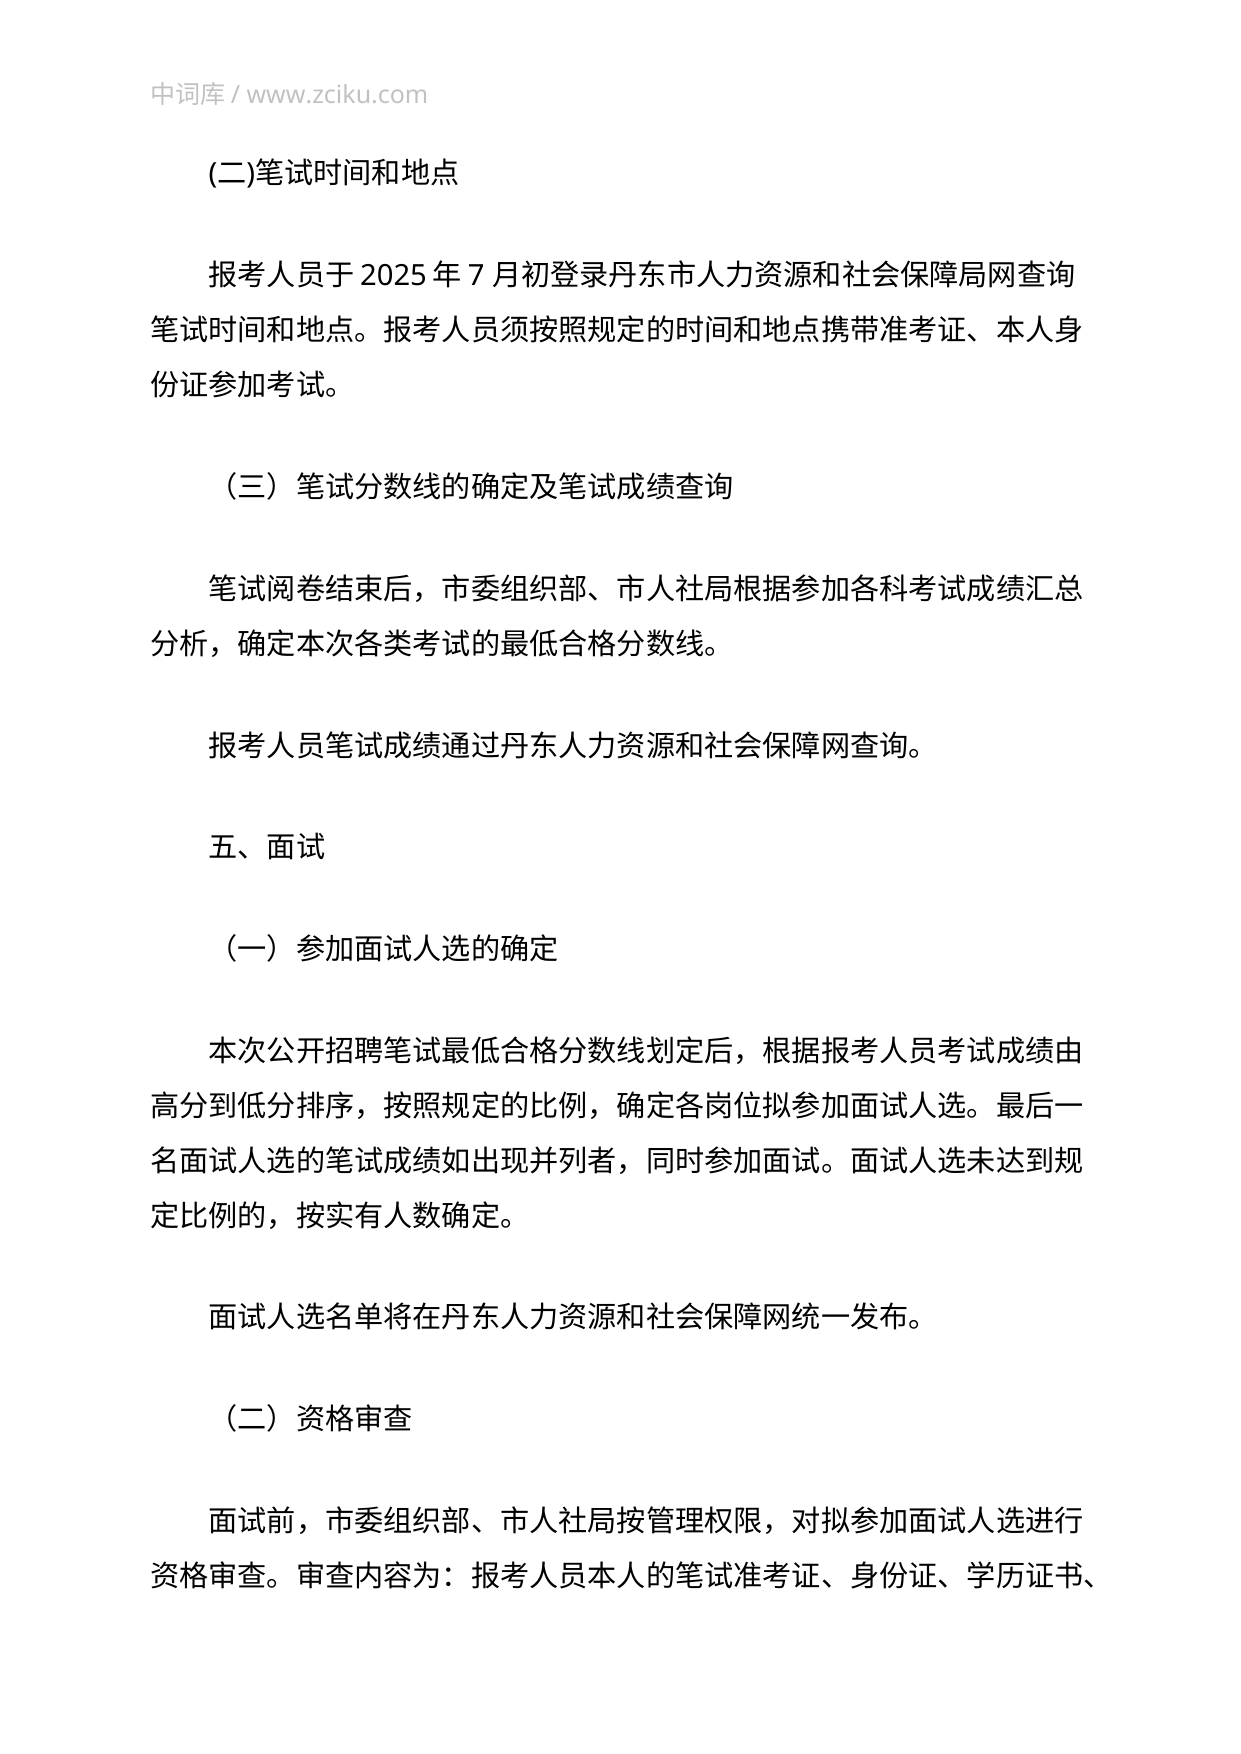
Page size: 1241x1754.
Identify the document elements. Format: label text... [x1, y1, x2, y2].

text （三）笔试分数线的确定及笔试成绩查询 [150, 464, 1090, 506]
text 面试人选名单将在丹东人力资源和社会保障网统一发布。 [150, 1294, 1090, 1336]
text 报考人员笔试成绩通过丹东人力资源和社会保障网查询。 [150, 722, 1090, 764]
text 本次公开招聘笔试最低合格分数线划定后，根据报考人员考试成绩由高分到低分排序，按照规定的比例，确定各岗位拟参加面试人选。最后一名面试人选的笔试成绩如出现并列者，同时参加面试。面试人选未达到规定比例的，按实有人数确定。 [150, 1027, 1090, 1234]
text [150, 1497, 1090, 1594]
text 五、面试 [150, 824, 1090, 866]
text （二）资格审查 [150, 1396, 1090, 1438]
text 报考人员于2025年7 月初登录丹东市人力资源和社会保障局网查询笔试时间和地点。报考人员须按照规定的时间和地点携带准考证、本人身份证参加考试。 [150, 252, 1090, 404]
text 笔试阅卷结束后，市委组织部、市人社局根据参加各科考试成绩汇总分析，确定本次各类考试的最低合格分数线。 [150, 565, 1090, 663]
text （一）参加面试人选的确定 [150, 926, 1090, 968]
text (二)笔试时间和地点 [150, 150, 1090, 192]
